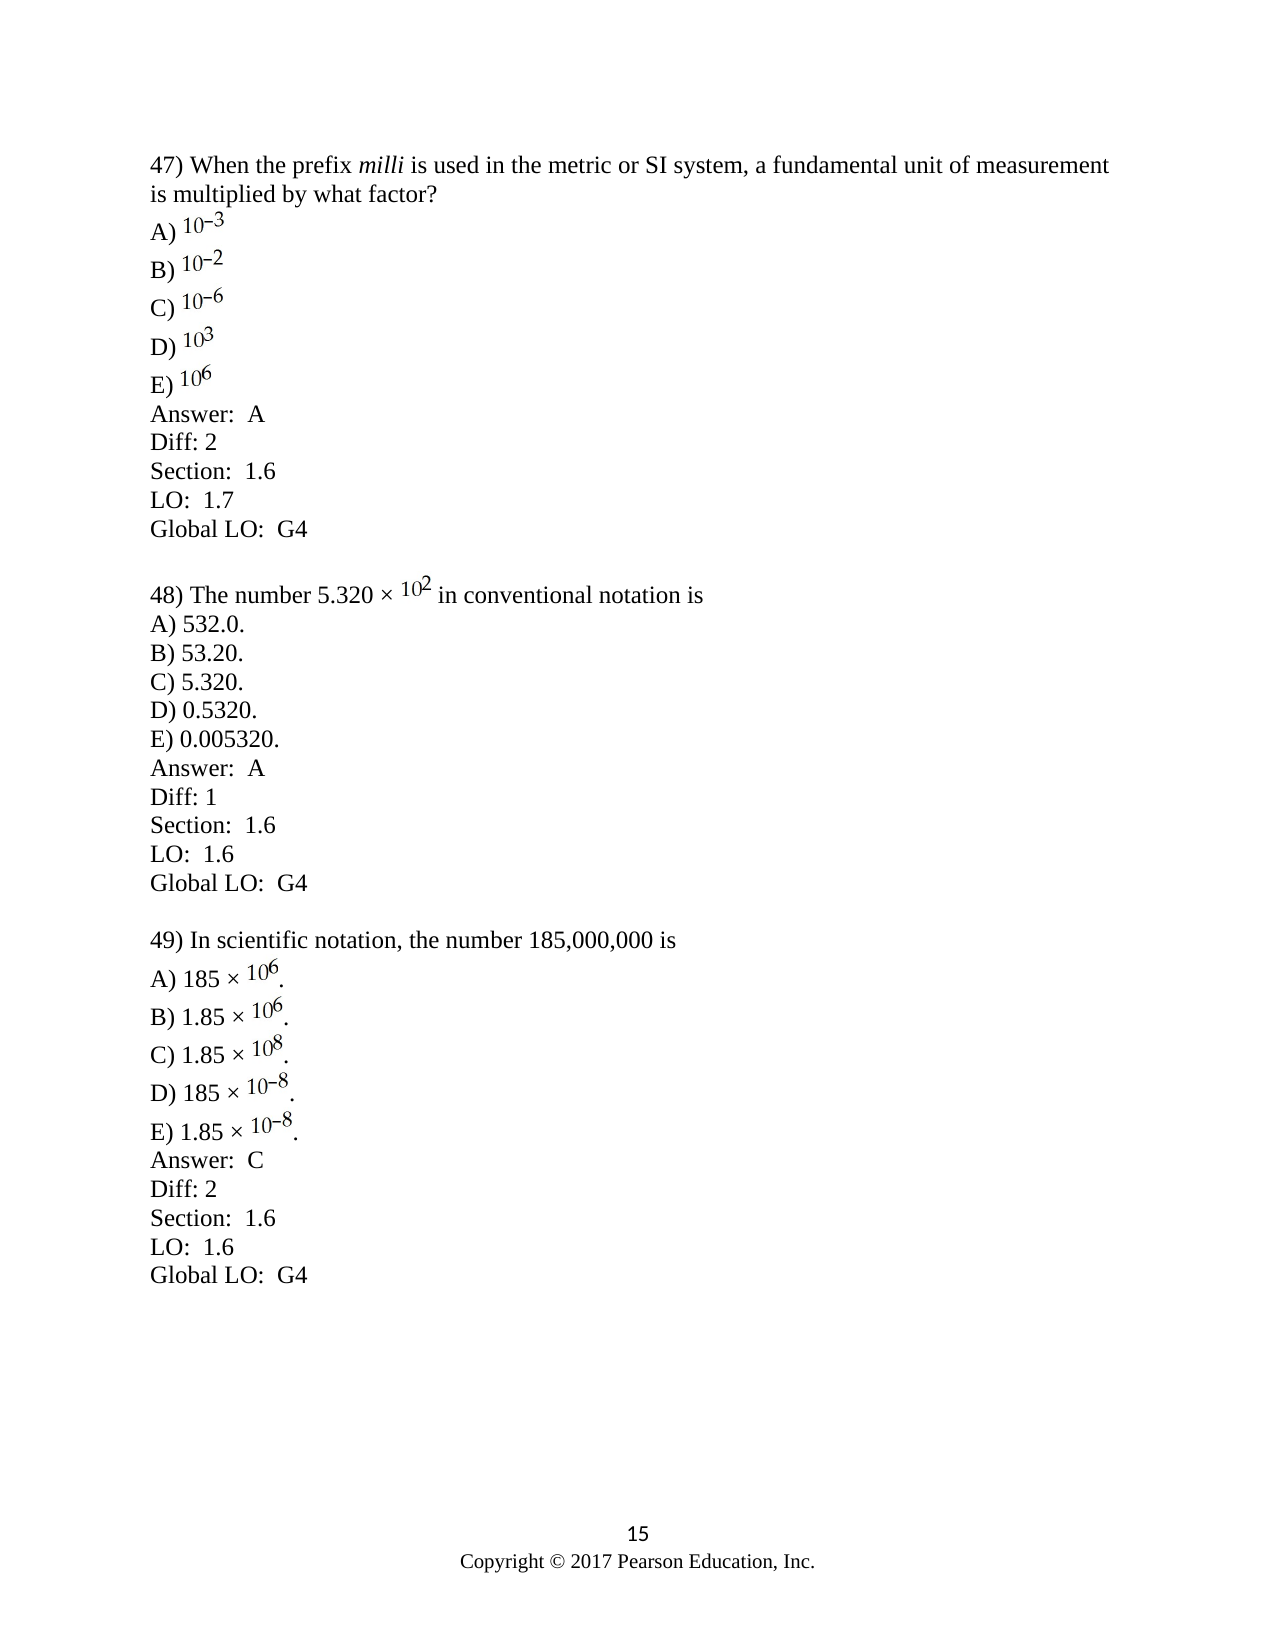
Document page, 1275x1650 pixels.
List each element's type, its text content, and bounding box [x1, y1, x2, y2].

text Section: 1.6 [150, 1203, 1125, 1232]
picture [250, 1107, 293, 1141]
text Global LO: G4 [150, 1261, 1125, 1289]
text B) 1.85 × . [150, 993, 1125, 1031]
text Answer: A [150, 399, 1125, 427]
text A) [150, 207, 1125, 246]
text LO: 1.7 [150, 485, 1125, 514]
text B) [150, 246, 1125, 284]
text D) 185 × . [150, 1069, 1125, 1107]
picture [246, 1069, 289, 1102]
text 49) In scientific notation, the number 185,000,000 is [150, 926, 1125, 954]
picture [246, 954, 278, 988]
text Global LO: G4 [150, 868, 1125, 897]
text Section: 1.6 [150, 456, 1125, 485]
text E) 0.005320. [150, 724, 1125, 753]
picture [251, 992, 283, 1026]
picture [182, 207, 225, 241]
picture [251, 1030, 283, 1064]
text Diff: 1 [150, 782, 1125, 811]
text Section: 1.6 [150, 811, 1125, 839]
text A) 185 × . [150, 954, 1125, 993]
text C) 1.85 × . [150, 1031, 1125, 1069]
text 47) When the prefix milli is used in the metric or SI system, a fundamental unit of measurement is multiplied by what factor? [150, 150, 1125, 207]
text Diff: 2 [150, 1174, 1125, 1203]
text A) 532.0. [150, 609, 1125, 638]
text C) [150, 284, 1125, 322]
picture [181, 283, 224, 317]
picture [182, 322, 214, 355]
picture [400, 571, 432, 604]
text LO: 1.6 [150, 1232, 1125, 1261]
picture [180, 360, 212, 394]
picture [181, 245, 224, 279]
text C) 5.320. [150, 667, 1125, 696]
text Global LO: G4 [150, 514, 1125, 542]
text D) [150, 322, 1125, 360]
text Diff: 2 [150, 427, 1125, 456]
text E) [150, 360, 1125, 399]
text 48) The number 5.320 × in conventional notation is [150, 571, 1125, 609]
text D) 0.5320. [150, 696, 1125, 724]
text LO: 1.6 [150, 839, 1125, 868]
text Answer: C [150, 1146, 1125, 1174]
text B) 53.20. [150, 638, 1125, 667]
text E) 1.85 × . [150, 1107, 1125, 1146]
text Answer: A [150, 753, 1125, 782]
